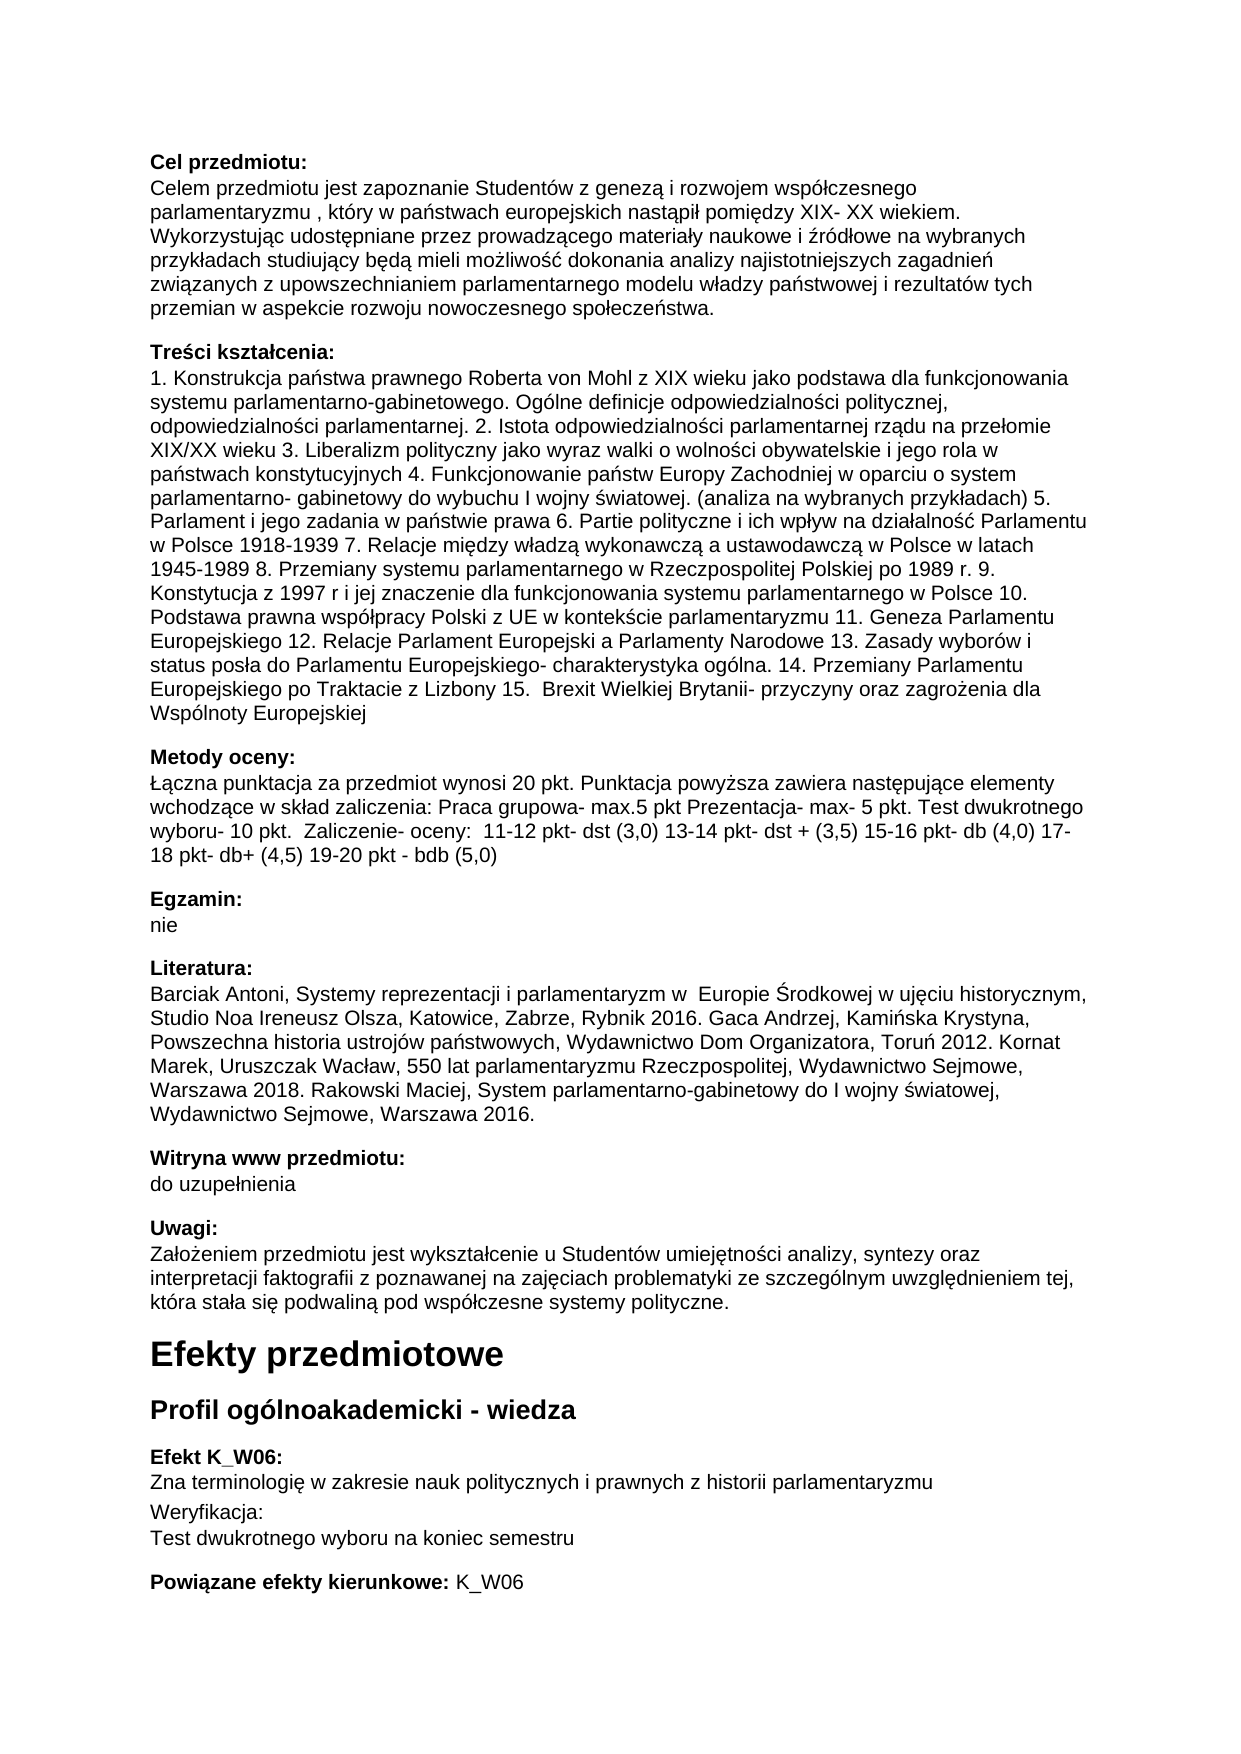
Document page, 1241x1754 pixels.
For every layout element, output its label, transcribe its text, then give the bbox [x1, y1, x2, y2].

text Uwagi: [150, 1216, 1090, 1239]
text Powiązane efekty kierunkowe: K_W06 [150, 1570, 1090, 1594]
text Założeniem przedmiotu jest wykształcenie u Studentów umiejętności analizy, syntezy oraz interpretacji faktografii z poznawanej na zajęciach problematyki ze szczególnym uwzględnieniem tej, która stała się podwaliną pod współczesne systemy polityczne. [150, 1242, 1090, 1313]
text Zna terminologię w zakresie nauk politycznych i prawnych z historii parlamentaryzmu [150, 1470, 1090, 1494]
text Łączna punktacja za przedmiot wynosi 20 pkt. Punktacja powyższa zawiera następujące elementy wchodzące w skład zaliczenia: Praca grupowa- max.5 pkt Prezentacja- max- 5 pkt. Test dwukrotnego wyboru- 10 pkt. Zaliczenie- oceny: 11-12 pkt- dst (3,0) 13-14 pkt- dst + (3,5) 15-16 pkt- db (4,0) 17-18 pkt- db+ (4,5) 19-20 pkt - bdb (5,0) [150, 771, 1090, 867]
text Literatura: [150, 956, 1090, 980]
subtitle Efekty przedmiotowe [150, 1333, 1090, 1374]
text Efekt K_W06: [150, 1445, 1090, 1469]
text nie [150, 912, 1090, 936]
subtitle Profil ogólnoakademicki - wiedza [150, 1394, 1090, 1425]
text Metody oceny: [150, 745, 1090, 769]
text Celem przedmiotu jest zapoznanie Studentów z genezą i rozwojem współczesnego parlamentaryzmu , który w państwach europejskich nastąpił pomiędzy XIX- XX wiekiem. Wykorzystując udostępniane przez prowadzącego materiały naukowe i źródłowe na wybranych przykładach studiujący będą mieli możliwość dokonania analizy najistotniejszych zagadnień związanych z upowszechnianiem parlamentarnego modelu władzy państwowej i rezultatów tych przemian w aspekcie rozwoju nowoczesnego społeczeństwa. [150, 176, 1090, 320]
text Test dwukrotnego wyboru na koniec semestru [150, 1526, 1090, 1550]
text Treści kształcenia: [150, 339, 1090, 363]
text Weryfikacja: [150, 1500, 1090, 1524]
text do uzupełnienia [150, 1172, 1090, 1196]
text Cel przedmiotu: [150, 150, 1090, 174]
text Barciak Antoni, Systemy reprezentacji i parlamentaryzm w Europie Środkowej w ujęciu historycznym, Studio Noa Ireneusz Olsza, Katowice, Zabrze, Rybnik 2016. Gaca Andrzej, Kamińska Krystyna, Powszechna historia ustrojów państwowych, Wydawnictwo Dom Organizatora, Toruń 2012. Kornat Marek, Uruszczak Wacław, 550 lat parlamentaryzmu Rzeczpospolitej, Wydawnictwo Sejmowe, Warszawa 2018. Rakowski Maciej, System parlamentarno-gabinetowy do I wojny światowej, Wydawnictwo Sejmowe, Warszawa 2016. [150, 982, 1090, 1126]
text 1. Konstrukcja państwa prawnego Roberta von Mohl z XIX wieku jako podstawa dla funkcjonowania systemu parlamentarno-gabinetowego. Ogólne definicje odpowiedzialności politycznej, odpowiedzialności parlamentarnej. 2. Istota odpowiedzialności parlamentarnej rządu na przełomie XIX/XX wieku 3. Liberalizm polityczny jako wyraz walki o wolności obywatelskie i jego rola w państwach konstytucyjnych 4. Funkcjonowanie państw Europy Zachodniej w oparciu o system parlamentarno- gabinetowy do wybuchu I wojny światowej. (analiza na wybranych przykładach) 5. Parlament i jego zadania w państwie prawa 6. Partie polityczne i ich wpływ na działalność Parlamentu w Polsce 1918-1939 7. Relacje między władzą wykonawczą a ustawodawczą w Polsce w latach 1945-1989 8. Przemiany systemu parlamentarnego w Rzeczpospolitej Polskiej po 1989 r. 9. Konstytucja z 1997 r i jej znaczenie dla funkcjonowania systemu parlamentarnego w Polsce 10. Podstawa prawna współpracy Polski z UE w kontekście parlamentaryzmu 11. Geneza Parlamentu Europejskiego 12. Relacje Parlament Europejski a Parlamenty Narodowe 13. Zasady wyborów i status posła do Parlamentu Europejskiego- charakterystyka ogólna. 14. Przemiany Parlamentu Europejskiego po Traktacie z Lizbony 15. Brexit Wielkiej Brytanii- przyczyny oraz zagrożenia dla Wspólnoty Europejskiej [150, 366, 1090, 725]
text Egzamin: [150, 886, 1090, 910]
text Witryna www przedmiotu: [150, 1146, 1090, 1170]
